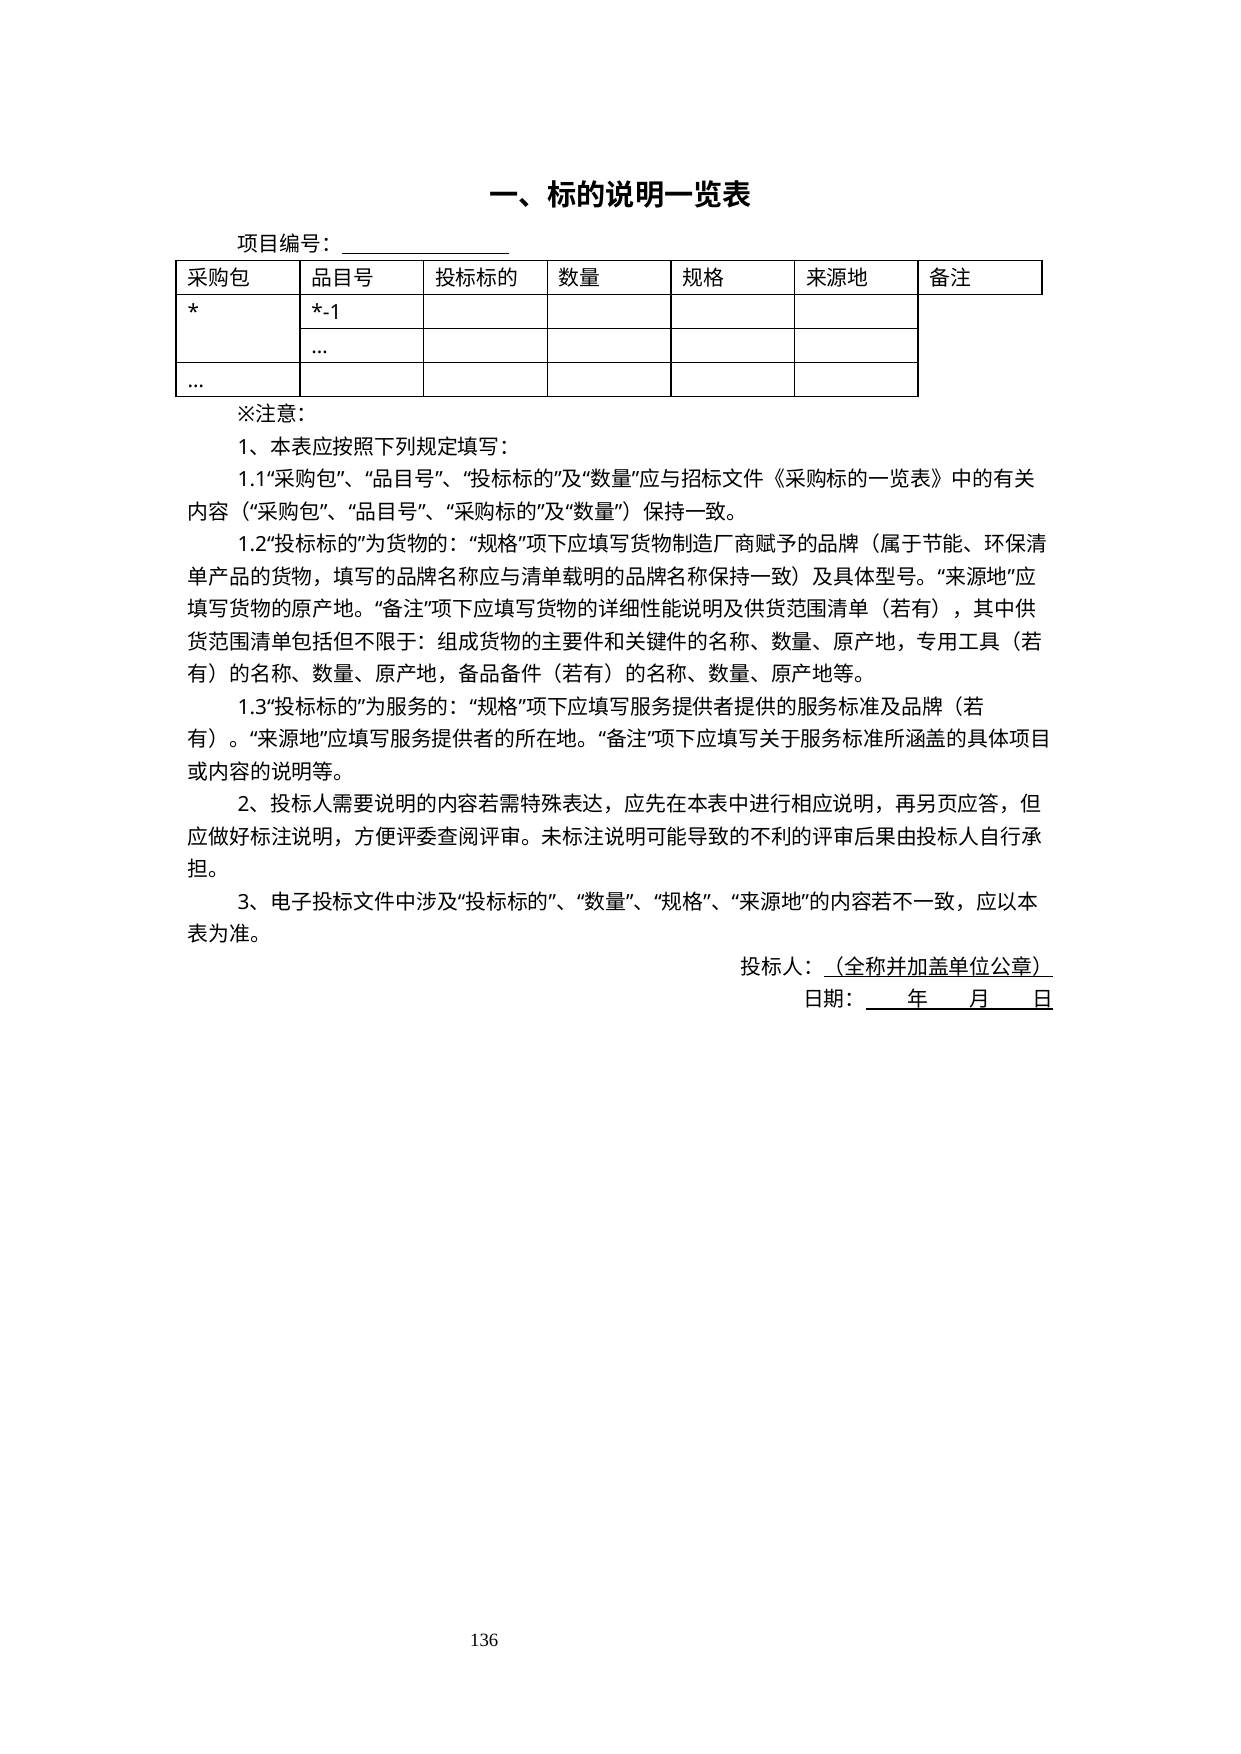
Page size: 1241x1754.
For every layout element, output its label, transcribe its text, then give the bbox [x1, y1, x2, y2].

table_cell [424, 363, 547, 396]
table_cell … [177, 363, 299, 396]
text 1.1“采购包”、“品目号”、“投标标的”及“数量”应与招标文件《采购标的一览表》中的有关内容（“采购包”、“品目号”、“采购标的”及“数量”）保持一致。 [187, 462, 1053, 527]
table_header 数量 [548, 261, 670, 293]
table_cell [548, 295, 670, 328]
text 日期： 年 月 日 [187, 982, 1053, 1015]
text 投标人：（全称并加盖单位公章） [187, 950, 1053, 982]
table_cell [672, 295, 794, 328]
text 一、标的说明一览表 [187, 162, 1053, 227]
text 1.2“投标标的”为货物的：“规格”项下应填写货物制造厂商赋予的品牌（属于节能、环保清单产品的货物，填写的品牌名称应与清单载明的品牌名称保持一致）及具体型号。“来源地”应填写货物的原产地。“备注”项下应填写货物的详细性能说明及供货范围清单（若有），其中供货范围清单包括但不限于：组成货物的主要件和关键件的名称、数量、原产地，专用工具（若有）的名称、数量、原产地，备品备件（若有）的名称、数量、原产地等。 [187, 527, 1053, 690]
text 2、投标人需要说明的内容若需特殊表达，应先在本表中进行相应说明，再另页应答，但应做好标注说明，方便评委查阅评审。未标注说明可能导致的不利的评审后果由投标人自行承担。 [187, 787, 1053, 885]
table_cell [548, 363, 670, 396]
table_cell [424, 329, 547, 362]
text 项目编号： [187, 227, 1053, 259]
table_cell [795, 363, 917, 396]
table_cell [424, 295, 547, 328]
table_cell [672, 329, 794, 362]
table_header 投标标的 [424, 261, 547, 293]
table_cell [672, 363, 794, 396]
text 1、本表应按照下列规定填写： [187, 430, 1053, 462]
table_header 来源地 [795, 261, 917, 293]
table_cell [795, 329, 917, 362]
text 3、电子投标文件中涉及“投标标的”、“数量”、“规格”、“来源地”的内容若不一致，应以本表为准。 [187, 885, 1053, 950]
table_header 采购包 [177, 261, 299, 293]
table_header 品目号 [301, 261, 423, 293]
table_cell … [301, 329, 423, 362]
table_cell [548, 329, 670, 362]
table_header 规格 [672, 261, 794, 293]
table_cell [795, 295, 917, 328]
table_cell [301, 363, 423, 396]
text ※注意： [187, 397, 1053, 430]
table_header 备注 [919, 261, 1041, 293]
table_cell *-1 [301, 295, 423, 328]
text 1.3“投标标的”为服务的：“规格”项下应填写服务提供者提供的服务标准及品牌（若有）。“来源地”应填写服务提供者的所在地。“备注”项下应填写关于服务标准所涵盖的具体项目或内容的说明等。 [187, 690, 1053, 787]
table_cell * [177, 295, 299, 362]
